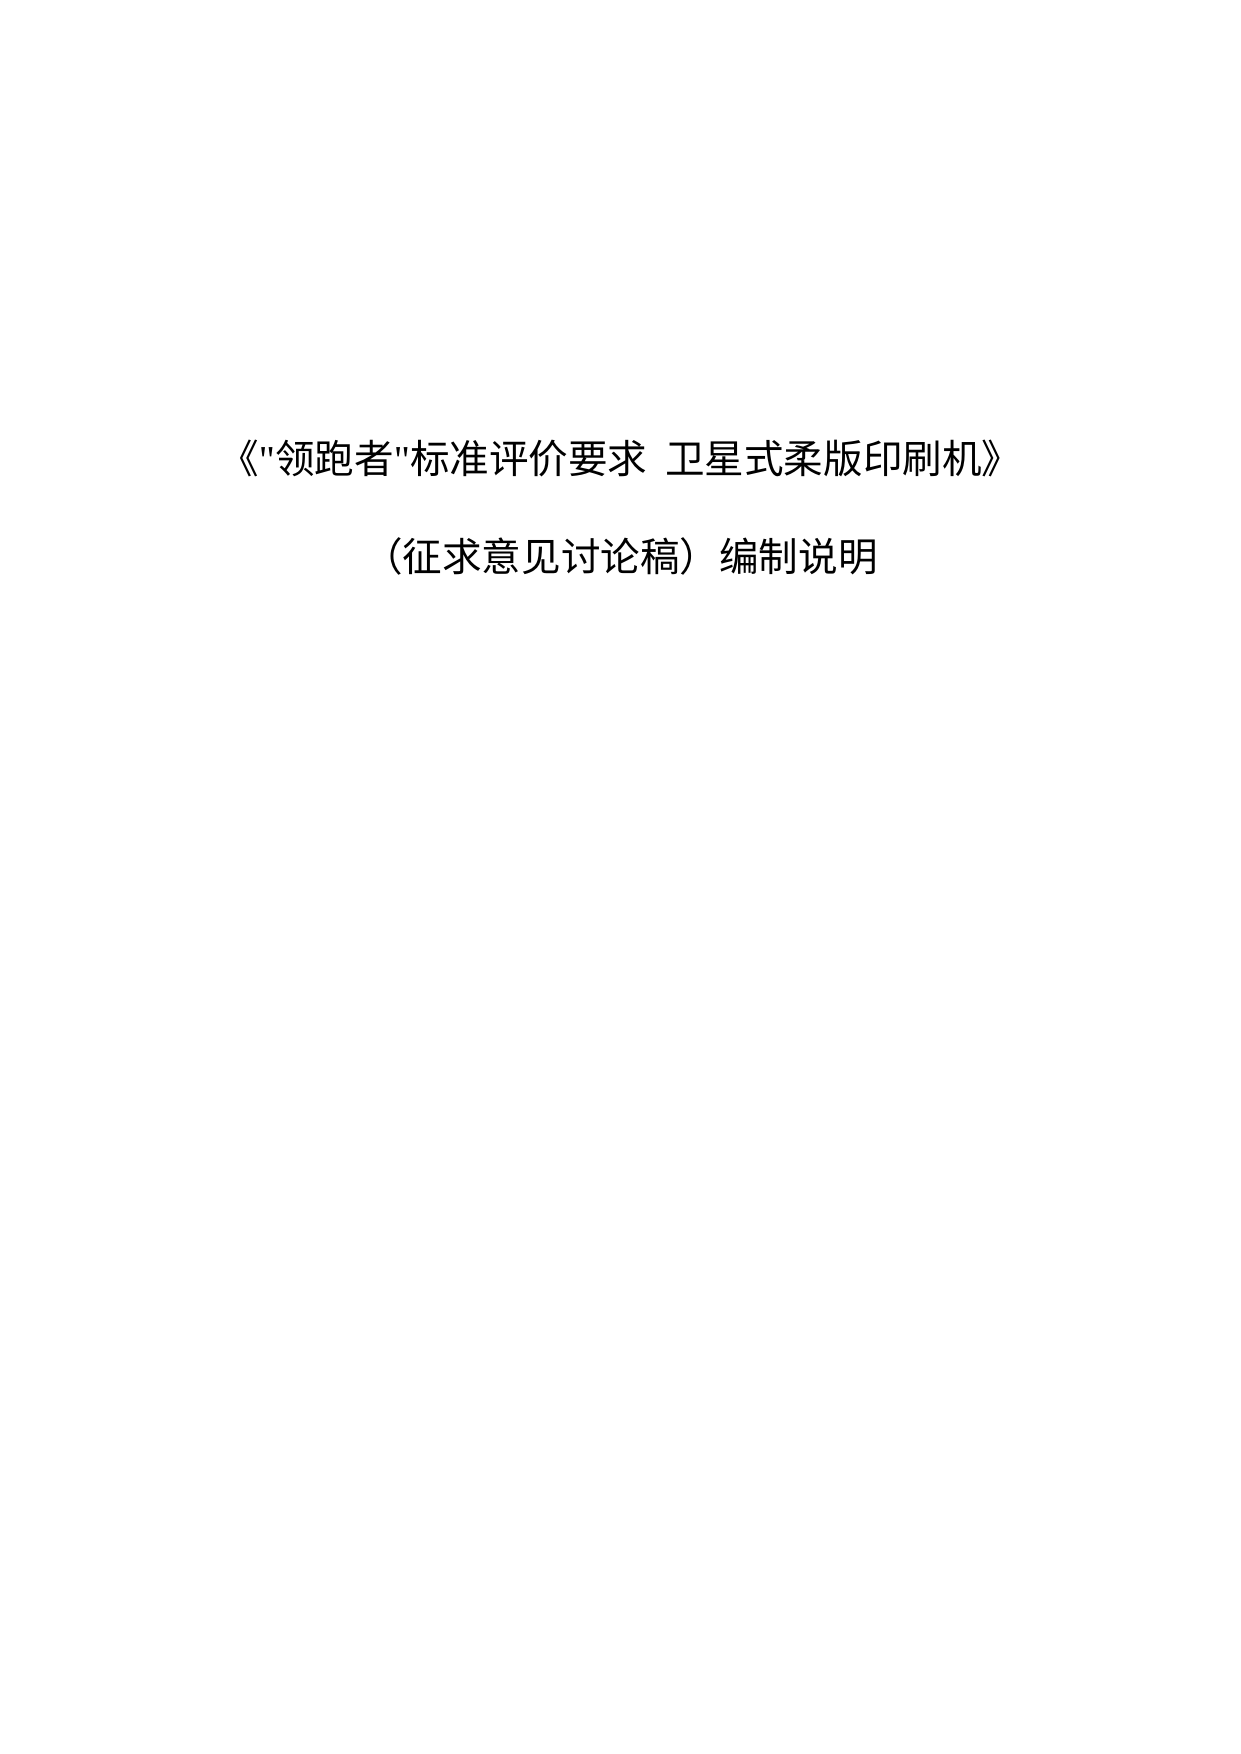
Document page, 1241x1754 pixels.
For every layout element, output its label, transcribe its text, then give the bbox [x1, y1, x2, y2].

text 《"领跑者"标准评价要求 卫星式柔版印刷机》（征求意见讨论稿）编制说明 [187, 424, 1053, 587]
